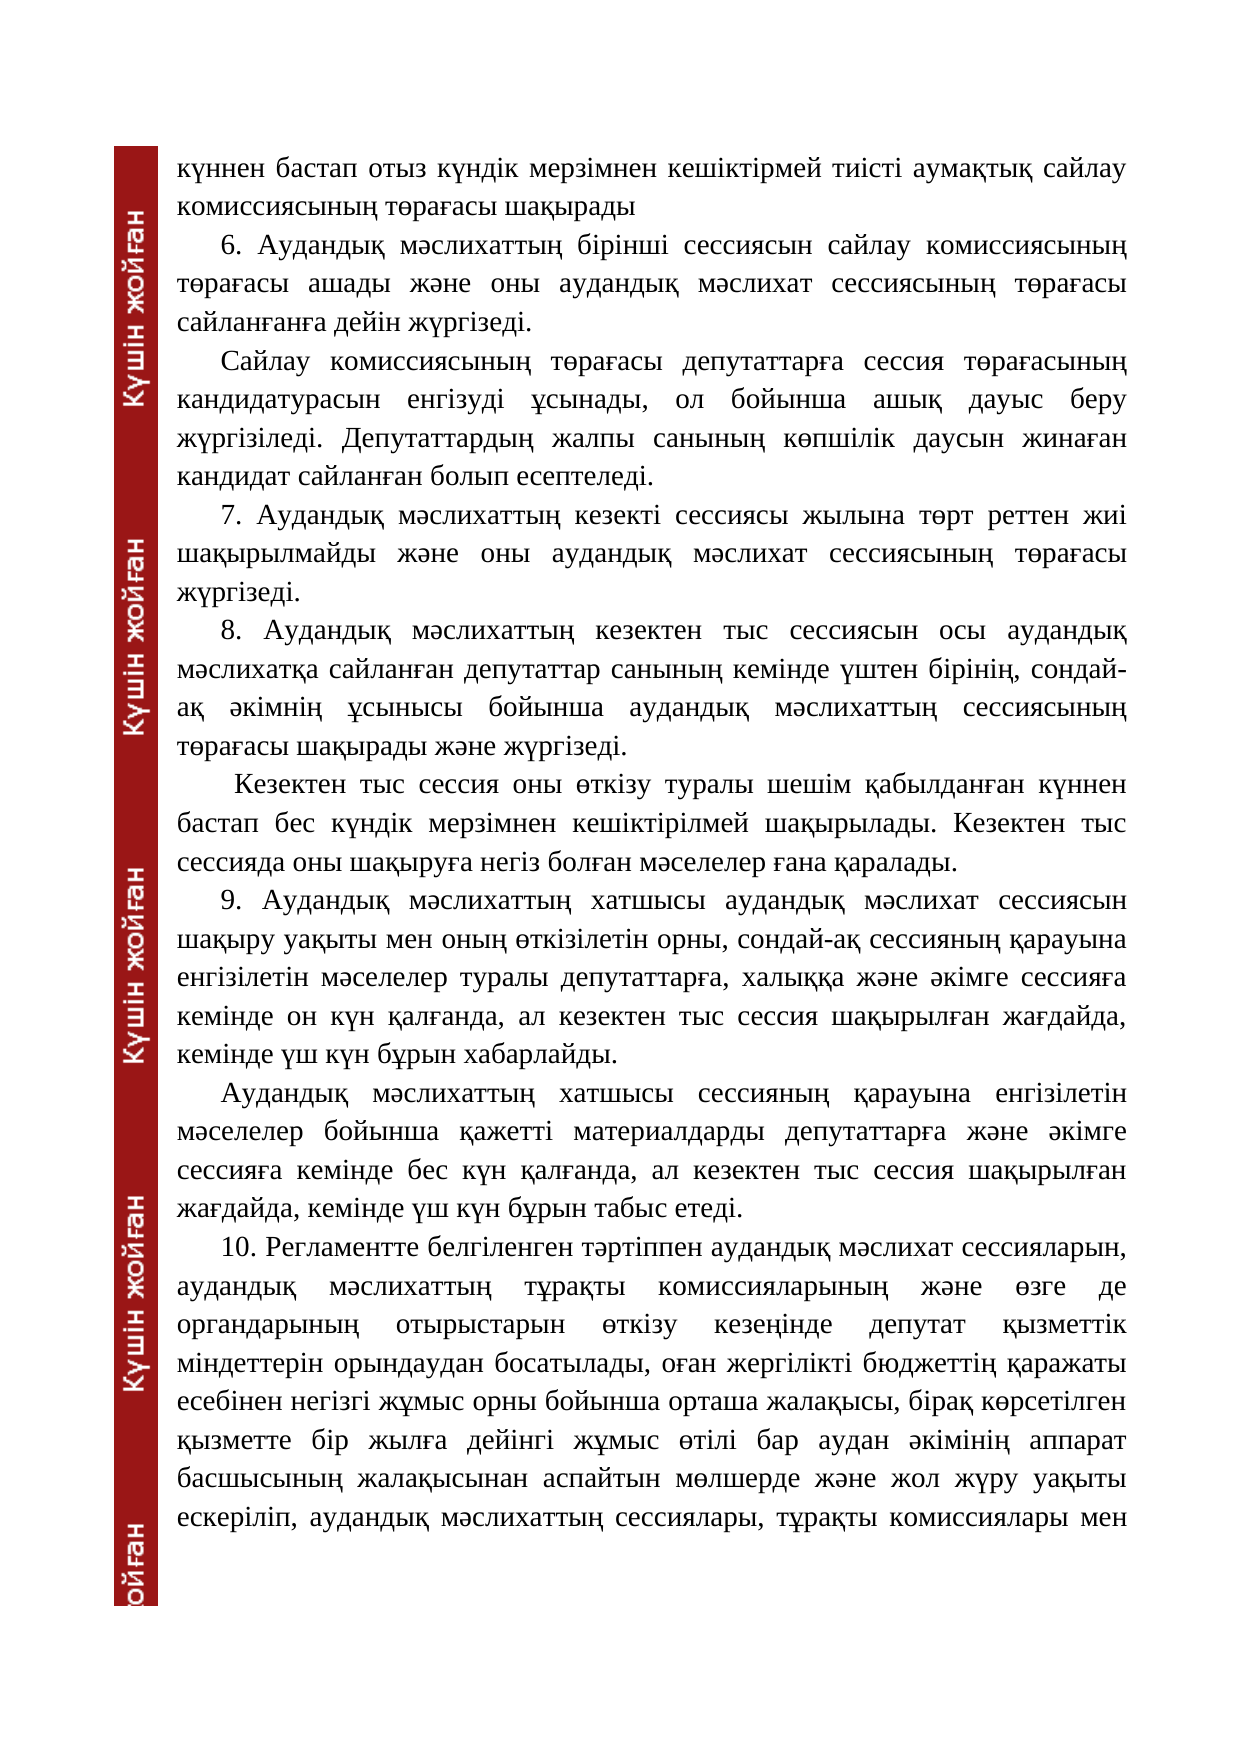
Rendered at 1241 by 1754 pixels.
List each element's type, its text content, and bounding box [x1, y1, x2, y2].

picture [114, 762, 158, 767]
picture [114, 222, 158, 227]
text Кезектен тыс сессия оны өткізу туралы шешім қабылданған күннен бастап бес күндік мерзімнен кешіктірілмей шақырылады. Кезектен тыс сессияда оны шақыруға негіз болған мәселелер ғана қаралады. [112, 767, 1128, 877]
picture [114, 146, 158, 150]
picture [114, 338, 158, 343]
picture [114, 1532, 158, 1606]
text 6. Аудандық мәслихаттың бірінші сессиясын сайлау комиссиясының төрағасы ашады және оны аудандық мәслихат сессиясының төрағасы сайланғанға дейін жүргізеді. [112, 227, 1128, 338]
picture [114, 492, 158, 497]
text Сайлау комиссиясының төрағасы депутаттарға сессия төрағасының кандидатурасын енгізуді ұсынады, ол бойынша ашық дауыс беру жүргізіледі. Депутаттардың жалпы санының көпшілік даусын жинаған кандидат сайланған болып есептеледі. [112, 343, 1128, 492]
picture [114, 877, 158, 882]
text 7. Аудандық мәслихаттың кезекті сессиясы жылына төрт реттен жиі шақырылмайды және оны аудандық мәслихат сессиясының төрағасы жүргізеді. [112, 497, 1128, 607]
text 8. Аудандық мәслихаттың кезектен тыс сессиясын осы аудандық мәслихатқа сайланған депутаттар санының кемінде үштен бірінің, сондай-ақ әкімнің ұсынысы бойынша аудандық мәслихаттың сессиясының төрағасы шақырады және жүргізеді. [112, 612, 1128, 762]
text Аудандық мәслихаттың хатшысы сессияның қарауына енгізілетін мәселелер бойынша қажетті материалдарды депутаттарға және әкімге сессияға кемінде бес күн қалғанда, ал кезектен тыс сессия шақырылған жағдайда, кемінде үш күн бұрын табыс етеді. [112, 1075, 1128, 1224]
picture [114, 1224, 158, 1229]
picture [114, 1070, 158, 1075]
text 9. Аудандық мәслихаттың хатшысы аудандық мәслихат сессиясын шақыру уақыты мен оның өткізілетін орны, сондай-ақ сессияның қарауына енгізілетін мәселелер туралы депутаттарға, халыққа және әкімге сессияға кемінде он күн қалғанда, ал кезектен тыс сессия шақырылған жағдайда, кемінде үш күн бұрын хабарлайды. [112, 882, 1128, 1070]
picture [114, 607, 158, 612]
